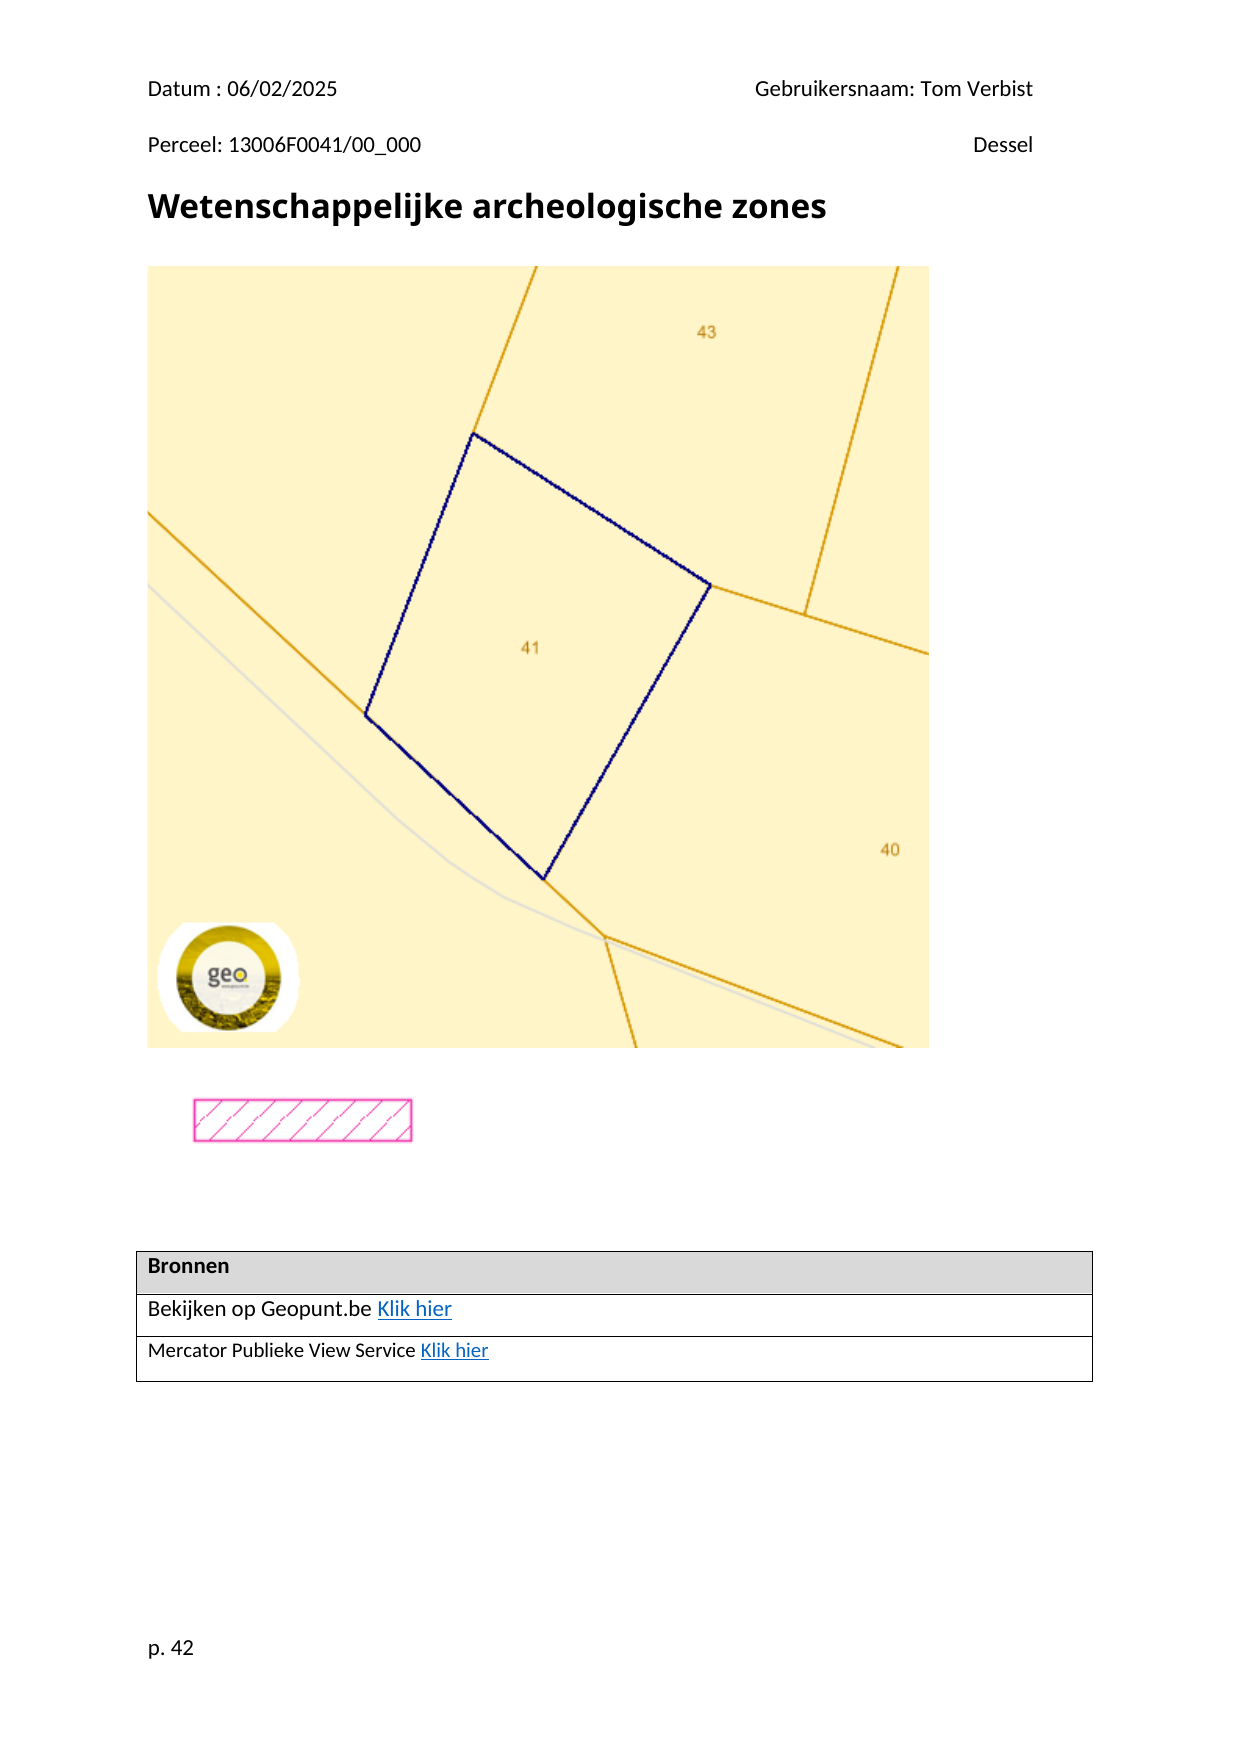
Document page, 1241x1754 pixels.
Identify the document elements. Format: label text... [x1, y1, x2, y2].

table_cell Mercator Publieke View Service Klik hier [137, 1337, 1092, 1381]
table_cell Bekijken op Geopunt.be Klik hier [137, 1295, 1092, 1336]
subtitle Wetenschappelijke archeologische zones [148, 183, 1093, 228]
table_header Bronnen [137, 1252, 1092, 1293]
picture [147, 1090, 461, 1153]
picture [147, 266, 929, 1048]
